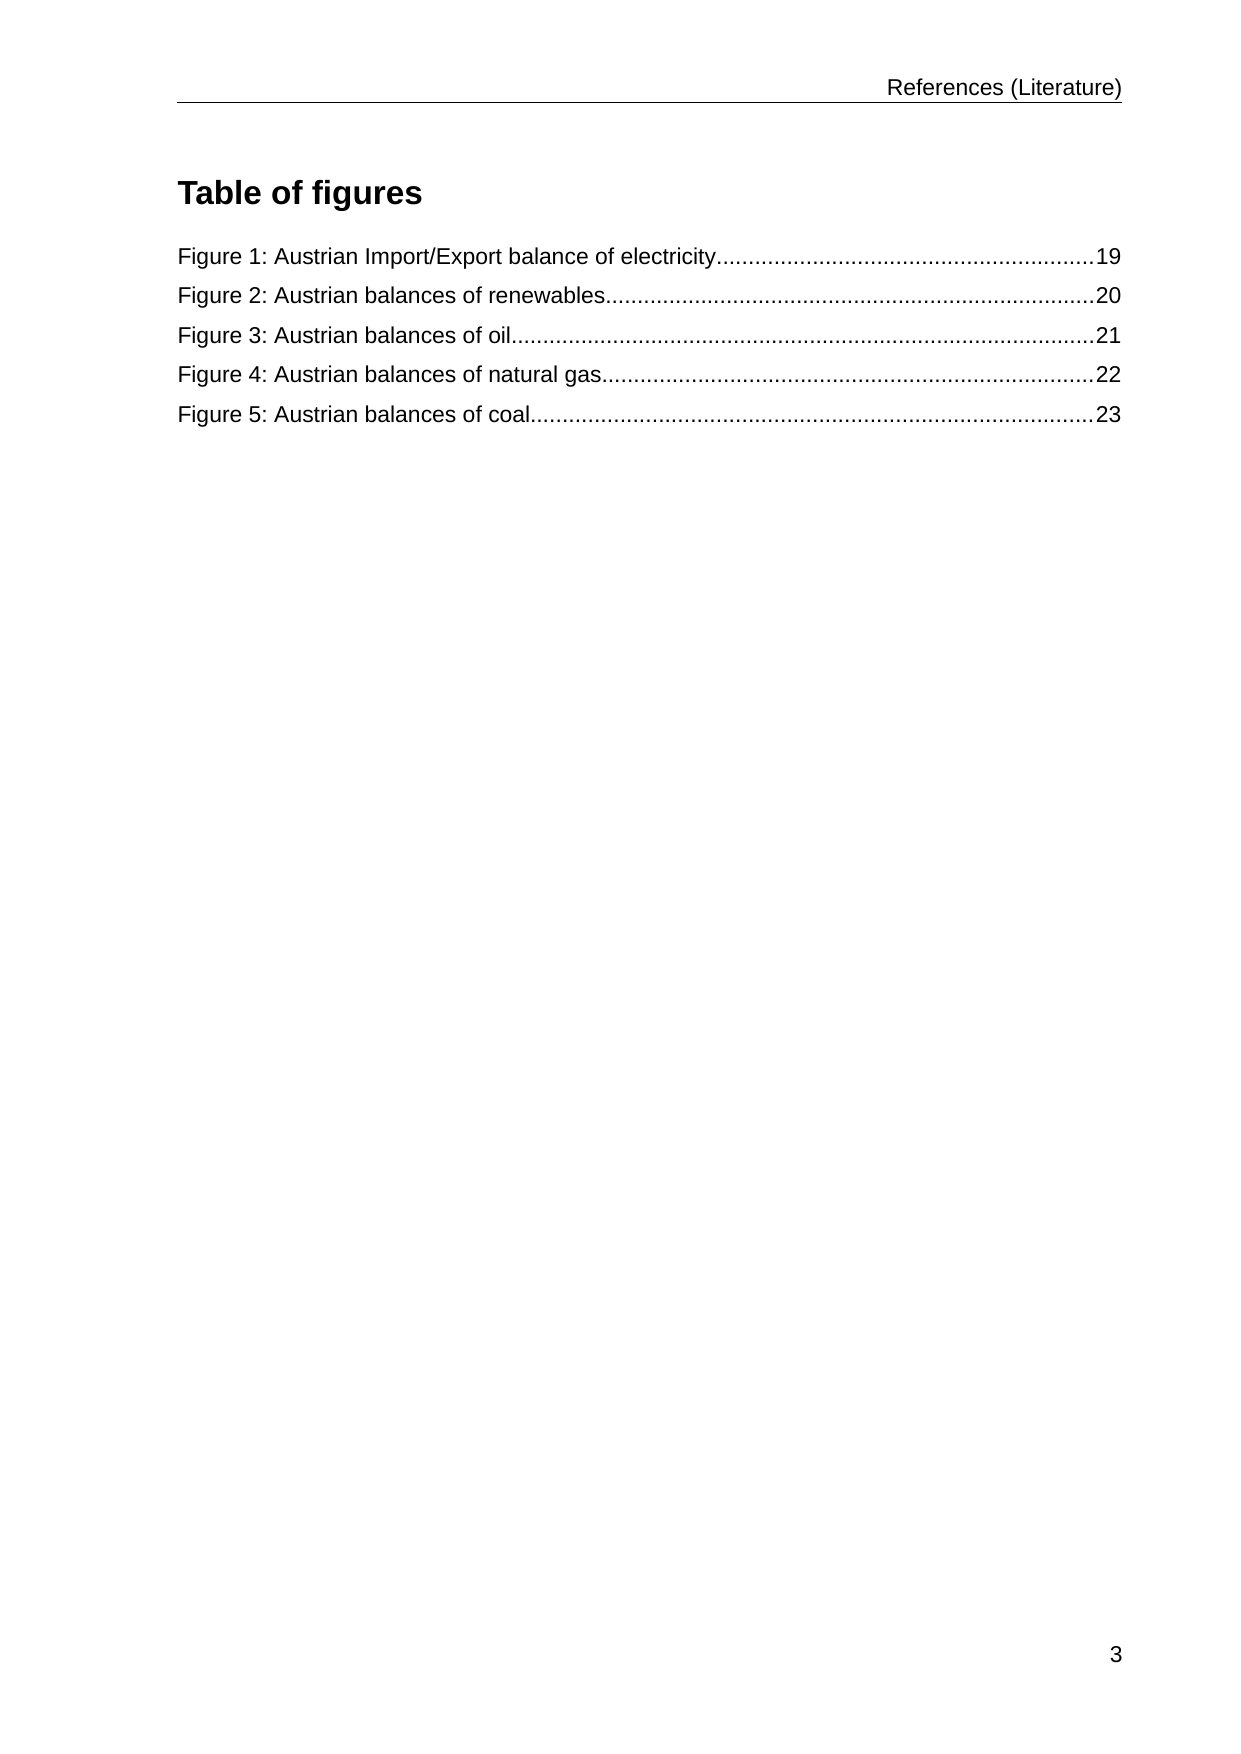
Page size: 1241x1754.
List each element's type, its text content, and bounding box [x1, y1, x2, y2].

text Figure 3: Austrian balances of oil. 21 [177, 322, 1122, 348]
subtitle Table of figures [177, 173, 1122, 211]
text Figure 5: Austrian balances of coal. 23 [177, 401, 1122, 427]
text Figure 2: Austrian balances of renewables. 20 [177, 282, 1122, 309]
text Figure 4: Austrian balances of natural gas. 22 [177, 361, 1122, 388]
text Figure 1: Austrian Import/Export balance of electricity. 19 [177, 243, 1122, 269]
